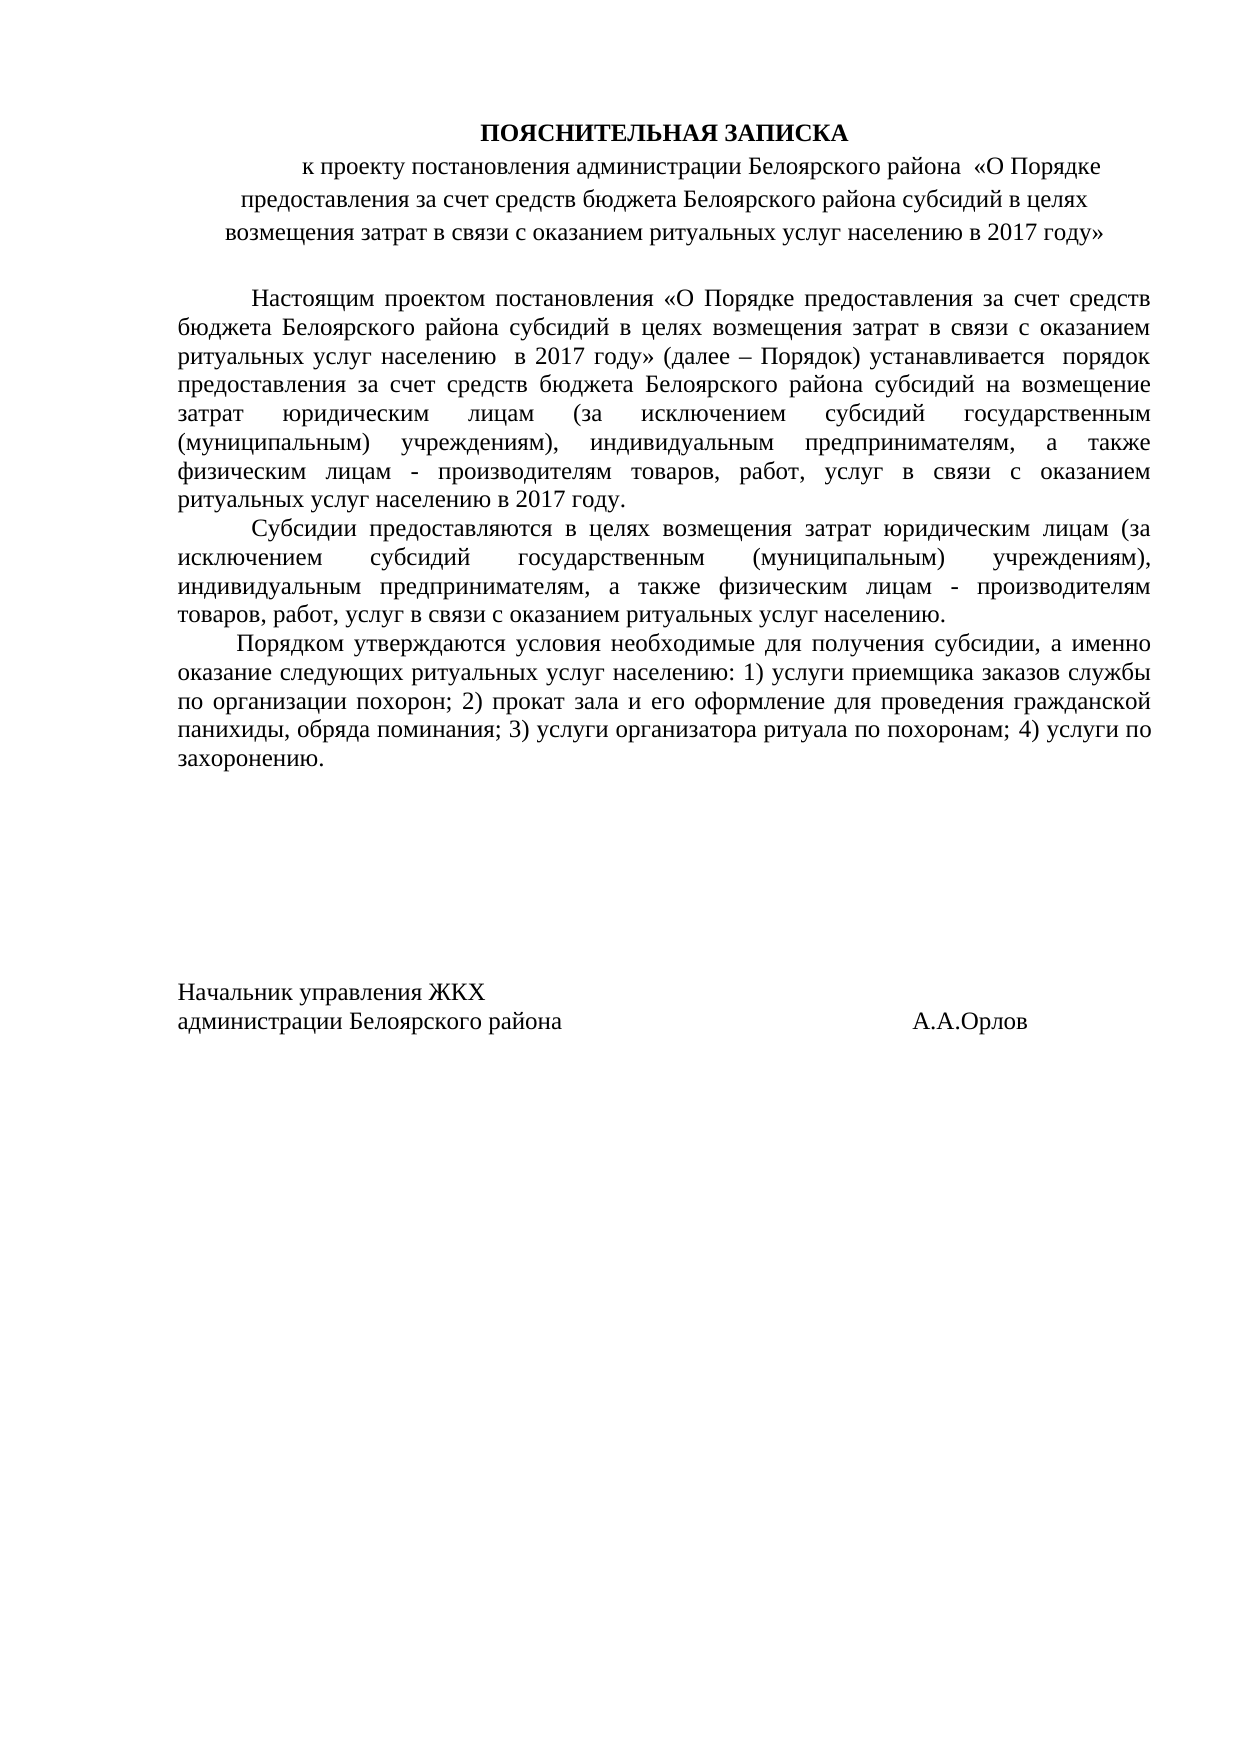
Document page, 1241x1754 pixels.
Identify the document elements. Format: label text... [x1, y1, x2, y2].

text Порядком утверждаются условия необходимые для получения субсидии, а именно оказание следующих ритуальных услуг населению: 1) услуги приемщика заказов службы по организации похорон; 2) прокат зала и его оформление для проведения гражданской панихиды, обряда поминания; 3) услуги организатора ритуала по похоронам; 4) услуги по захоронению. [177, 628, 1152, 772]
text Начальник управления ЖКХ [177, 977, 1152, 1006]
text ПОЯСНИТЕЛЬНАЯ ЗАПИСКА [177, 118, 1152, 147]
text к проекту постановления администрации Белоярского района «О Порядке предоставления за счет средств бюджета Белоярского района субсидий в целях возмещения затрат в связи с оказанием ритуальных услуг населению в 2017 году» [177, 151, 1152, 246]
text Настоящим проектом постановления «О Порядке предоставления за счет средств бюджета Белоярского района субсидий в целях возмещения затрат в связи с оказанием ритуальных услуг населению в 2017 году» (далее – Порядок) устанавливается порядок предоставления за счет средств бюджета Белоярского района субсидий на возмещение затрат юридическим лицам (за исключением субсидий государственным (муниципальным) учреждениям), индивидуальным предпринимателям, а также физическим лицам - производителям товаров, работ, услуг в связи с оказанием ритуальных услуг населению в 2017 году. [177, 283, 1152, 513]
text администрации Белоярского района А.А.Орлов [177, 1006, 1152, 1035]
text Субсидии предоставляются в целях возмещения затрат юридическим лицам (за исключением субсидий государственным (муниципальным) учреждениям), индивидуальным предпринимателям, а также физическим лицам - производителям товаров, работ, услуг в связи с оказанием ритуальных услуг населению. [177, 513, 1152, 628]
